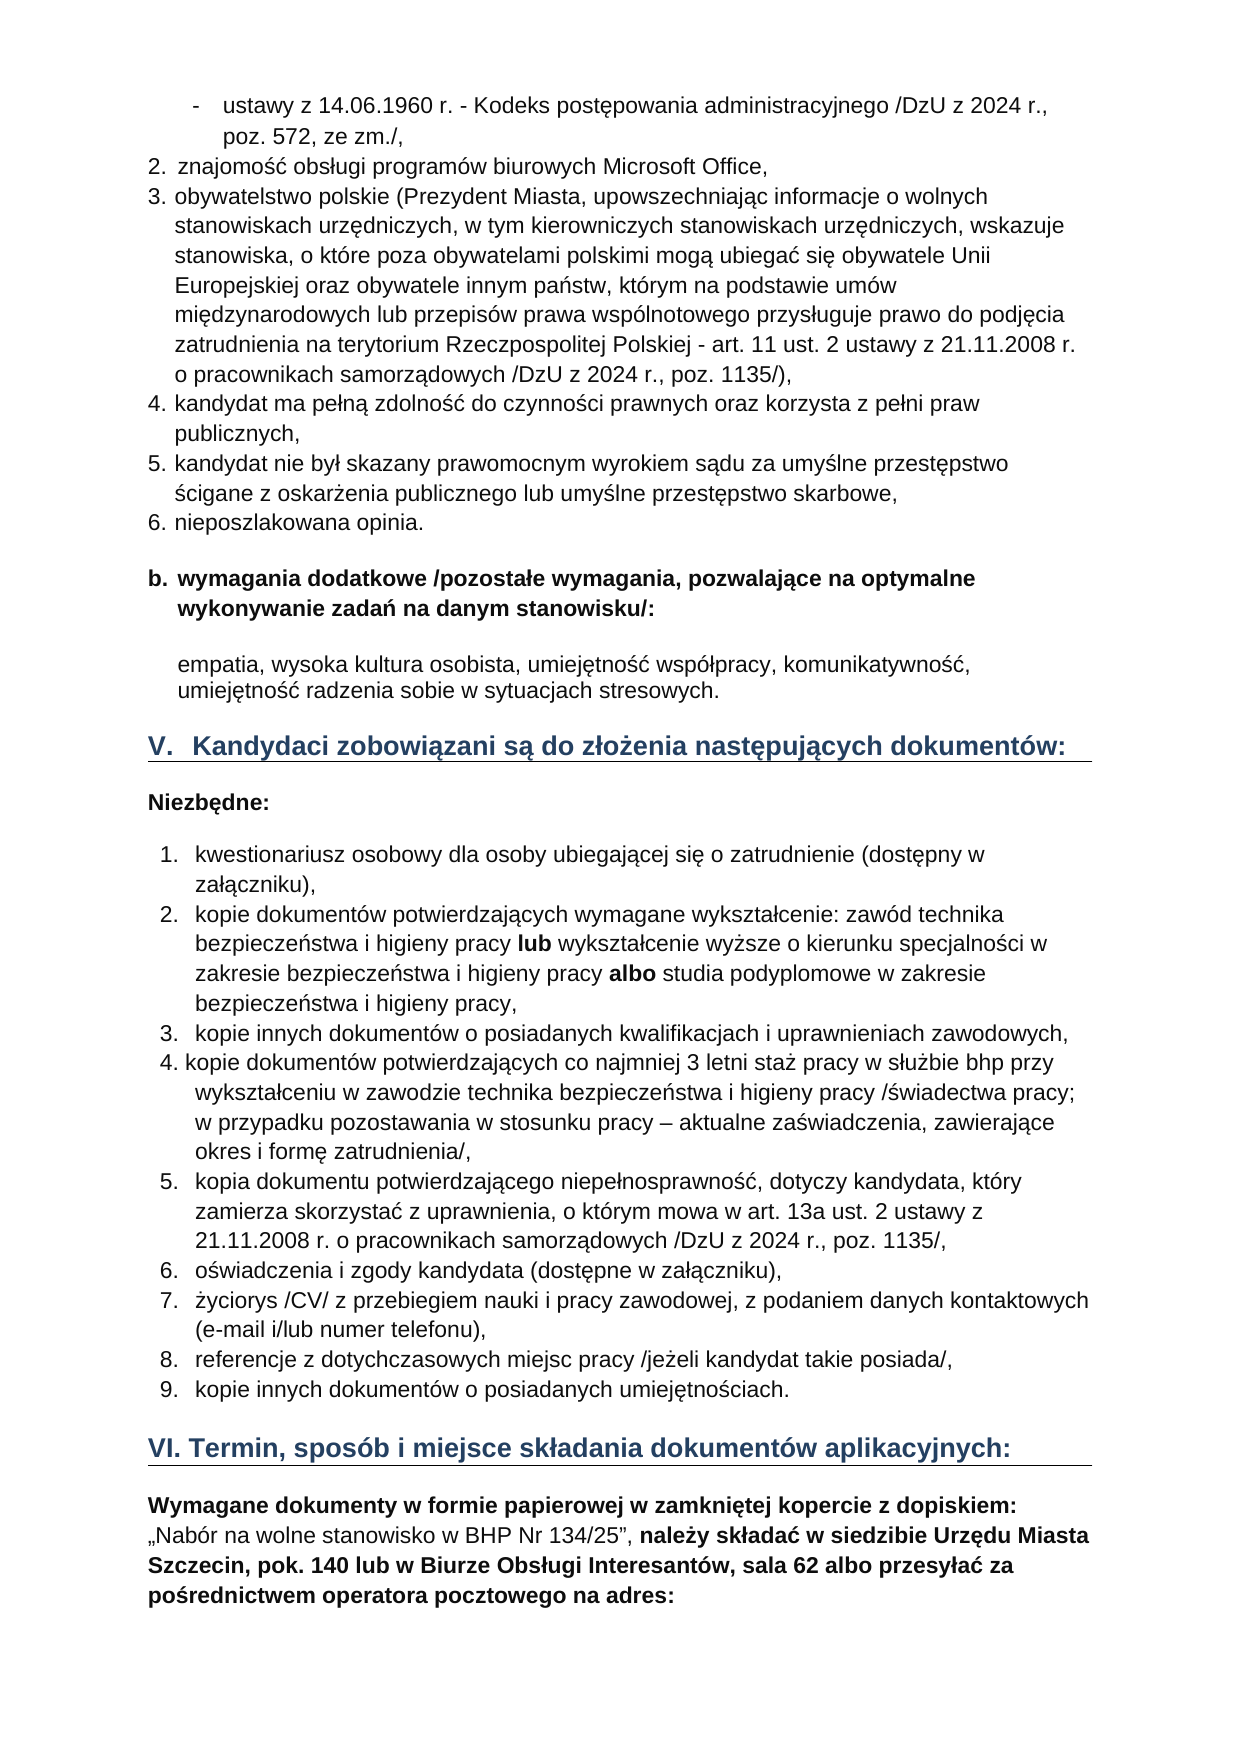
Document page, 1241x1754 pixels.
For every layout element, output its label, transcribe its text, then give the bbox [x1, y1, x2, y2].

list kandydat ma pełną zdolność do czynności prawnych oraz korzysta z pełni praw publicznych, [148, 390, 1092, 446]
text Wymagane dokumenty w formie papierowej w zamkniętej kopercie z dopiskiem: „Nabór na wolne stanowisko w BHP Nr 134/25”, należy składać w siedzibie Urzędu Miasta Szczecin, pok. 140 lub w Biurze Obsługi Interesantów, sala 62 albo przesyłać za pośrednictwem operatora pocztowego na adres: [148, 1492, 1092, 1608]
text 1. kwestionariusz osobowy dla osoby ubiegającej się o zatrudnienie (dostępny w załączniku), [159, 841, 1092, 897]
list znajomość obsługi programów biurowych Microsoft Office, [148, 153, 1092, 179]
text 5. kopia dokumentu potwierdzającego niepełnosprawność, dotyczy kandydata, który zamierza skorzystać z uprawnienia, o którym mowa w art. 13a ust. 2 ustawy z 21.11.2008 r. o pracownikach samorządowych /DzU z 2024 r., poz. 1135/, [159, 1168, 1092, 1254]
text 9. kopie innych dokumentów o posiadanych umiejętnościach. [159, 1376, 1092, 1402]
text 7. życiorys /CV/ z przebiegiem nauki i pracy zawodowej, z podaniem danych kontaktowych (e-mail i/lub numer telefonu), [159, 1287, 1092, 1343]
text Niezbędne: [148, 789, 1092, 815]
list kandydat nie był skazany prawomocnym wyrokiem sądu za umyślne przestępstwo ścigane z oskarżenia publicznego lub umyślne przestępstwo skarbowe, [148, 450, 1092, 506]
list wymagania dodatkowe /pozostałe wymagania, pozwalające na optymalne wykonywanie zadań na danym stanowisku/: [148, 565, 1092, 621]
list ustawy z 14.06.1960 r. - Kodeks postępowania administracyjnego /DzU z 2024 r., poz. 572, ze zm./, [192, 89, 1092, 149]
list Kandydaci zobowiązani są do złożenia następujących dokumentów: [148, 730, 1092, 761]
list nieposzlakowana opinia. [148, 509, 1092, 536]
list obywatelstwo polskie (Prezydent Miasta, upowszechniając informacje o wolnych stanowiskach urzędniczych, w tym kierowniczych stanowiskach urzędniczych, wskazuje stanowiska, o które poza obywatelami polskimi mogą ubiegać się obywatele Unii Europejskiej oraz obywatele innym państw, którym na podstawie umów międzynarodowych lub przepisów prawa wspólnotowego przysługuje prawo do podjęcia zatrudnienia na terytorium Rzeczpospolitej Polskiej - art. 11 ust. 2 ustawy z 21.11.2008 r. o pracownikach samorządowych /DzU z 2024 r., poz. 1135/), [148, 183, 1092, 387]
text 2. kopie dokumentów potwierdzających wymagane wykształcenie: zawód technika bezpieczeństwa i higieny pracy lub wykształcenie wyższe o kierunku specjalności w zakresie bezpieczeństwa i higieny pracy albo studia podyplomowe w zakresie bezpieczeństwa i higieny pracy, [159, 901, 1092, 1016]
text VI. Termin, sposób i miejsce składania dokumentów aplikacyjnych: [148, 1432, 1092, 1465]
text 4. kopie dokumentów potwierdzających co najmniej 3 letni staż pracy w służbie bhp przy wykształceniu w zawodzie technika bezpieczeństwa i higieny pracy /świadectwa pracy; w przypadku pozostawania w stosunku pracy – aktualne zaświadczenia, zawierające okres i formę zatrudnienia/, [159, 1049, 1092, 1164]
text 6. oświadczenia i zgody kandydata (dostępne w załączniku), [159, 1257, 1092, 1283]
text 8. referencje z dotychczasowych miejsc pracy /jeżeli kandydat takie posiada/, [159, 1346, 1092, 1372]
text 3. kopie innych dokumentów o posiadanych kwalifikacjach i uprawnieniach zawodowych, [159, 1019, 1092, 1046]
text empatia, wysoka kultura osobista, umiejętność współpracy, komunikatywność, umiejętność radzenia sobie w sytuacjach stresowych. [177, 651, 1092, 704]
